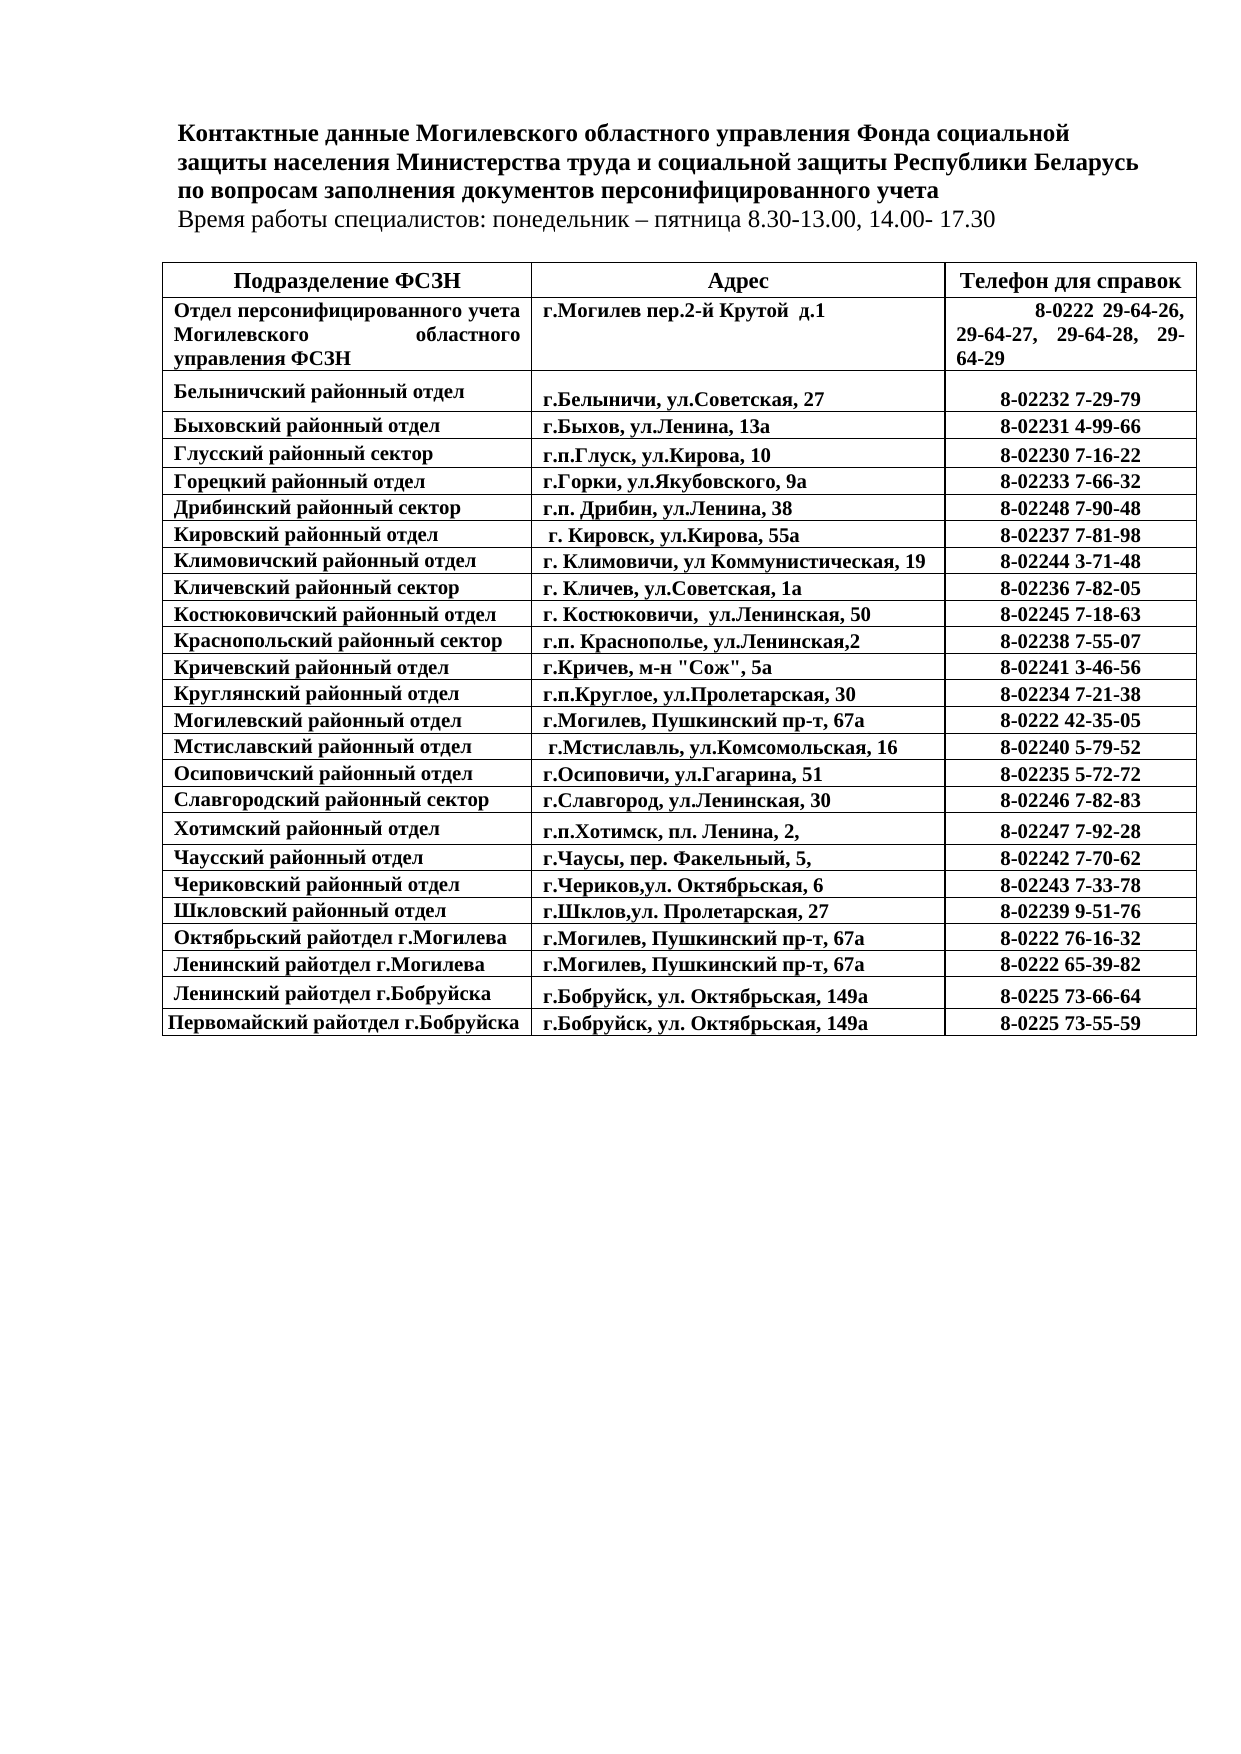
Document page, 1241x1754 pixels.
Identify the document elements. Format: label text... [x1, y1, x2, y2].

table_cell г.п. Дрибин, ул.Ленина, 38 [532, 495, 944, 520]
table_cell 8-02230 7-16-22 [946, 439, 1196, 467]
table_cell г.Славгород, ул.Ленинская, 30 [532, 787, 944, 812]
table_cell 8-02241 3-46-56 [946, 654, 1196, 679]
table_cell г. Климовичи, ул Коммунистическая, 19 [532, 548, 944, 573]
table_cell г.Горки, ул.Якубовского, 9а [532, 468, 944, 493]
table_cell г.Белыничи, ул.Советская, 27 [532, 371, 944, 411]
table_cell г. Кировск, ул.Кирова, 55а [532, 521, 944, 547]
table_cell 8-0225 73-55-59 [946, 1009, 1196, 1035]
table_cell Дрибинский районный сектор [163, 495, 531, 520]
table_cell г.Чаусы, пер. Факельный, 5, [532, 845, 944, 870]
table_cell 8-02239 9-51-76 [946, 898, 1196, 923]
table_cell Кировский районный отдел [163, 521, 531, 547]
table_cell 8-0222 42-35-05 [946, 707, 1196, 732]
table_header Адрес [532, 263, 944, 297]
table_cell Круглянский районный отдел [163, 680, 531, 706]
table_cell Славгородский районный сектор [163, 787, 531, 812]
table_cell Ленинский райотдел г.Могилева [163, 951, 531, 976]
table_cell Отдел персонифицированного учета Могилевского областного управления ФСЗН [163, 298, 531, 370]
table_cell г.Могилев, Пушкинский пр-т, 67а [532, 951, 944, 976]
table_cell 8-0222 76-16-32 [946, 924, 1196, 950]
table_cell г. Кличев, ул.Советская, 1а [532, 574, 944, 600]
table_cell г. Костюковичи, ул.Ленинская, 50 [532, 601, 944, 626]
table_cell г.Могилев, Пушкинский пр-т, 67а [532, 924, 944, 950]
table_cell 8-02240 5-79-52 [946, 734, 1196, 759]
table_cell г.Могилев, Пушкинский пр-т, 67а [532, 707, 944, 732]
table_cell Быховский районный отдел [163, 412, 531, 438]
text Время работы специалистов: понедельник – пятница 8.30-13.00, 14.00- 17.30 [177, 204, 1152, 233]
table_cell г.Чериков,ул. Октябрьская, 6 [532, 871, 944, 897]
text Контактные данные Могилевского областного управления Фонда социальной защиты населения Министерства труда и социальной защиты Республики Беларусь по вопросам заполнения документов персонифицированного учета [177, 118, 1152, 204]
table_cell 8-02238 7-55-07 [946, 627, 1196, 653]
table_cell г.Могилев пер.2-й Крутой д.1 [532, 298, 944, 370]
table_cell Костюковичский районный отдел [163, 601, 531, 626]
table_cell г.Шклов,ул. Пролетарская, 27 [532, 898, 944, 923]
table_cell г.п.Круглое, ул.Пролетарская, 30 [532, 680, 944, 706]
table_cell Могилевский районный отдел [163, 707, 531, 732]
table_cell г.Мстиславль, ул.Комсомольская, 16 [532, 734, 944, 759]
table_cell Чаусский районный отдел [163, 845, 531, 870]
table_cell Горецкий районный отдел [163, 468, 531, 493]
table_cell г.п.Глуск, ул.Кирова, 10 [532, 439, 944, 467]
table_cell 8-02236 7-82-05 [946, 574, 1196, 600]
table_cell Шкловский районный отдел [163, 898, 531, 923]
table_cell 8-0222 65-39-82 [946, 951, 1196, 976]
table_cell Белыничский районный отдел [163, 371, 531, 411]
table_cell 8-02237 7-81-98 [946, 521, 1196, 547]
table_cell Краснопольский районный сектор [163, 627, 531, 653]
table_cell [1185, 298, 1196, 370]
table_cell 8-02245 7-18-63 [946, 601, 1196, 626]
table_cell Первомайский райотдел г.Бобруйска [163, 1009, 531, 1035]
table_cell 8-02232 7-29-79 [946, 371, 1196, 411]
table_cell 8-0225 73-66-64 [946, 977, 1196, 1008]
table_cell 8-02246 7-82-83 [946, 787, 1196, 812]
table_cell Ленинский райотдел г.Бобруйска [163, 977, 531, 1008]
table_cell Осиповичский районный отдел [163, 760, 531, 786]
table_cell Кричевский районный отдел [163, 654, 531, 679]
table_cell Кличевский районный сектор [163, 574, 531, 600]
table_cell г.п.Хотимск, пл. Ленина, 2, [532, 813, 944, 843]
table_cell Чериковский районный отдел [163, 871, 531, 897]
table_cell г.Кричев, м-н "Сож", 5а [532, 654, 944, 679]
table_cell г.Осиповичи, ул.Гагарина, 51 [532, 760, 944, 786]
table_header Телефон для справок [946, 263, 1196, 297]
table_cell 8-02244 3-71-48 [946, 548, 1196, 573]
table_cell г.Быхов, ул.Ленина, 13а [532, 412, 944, 438]
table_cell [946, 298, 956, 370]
table_cell Октябрьский райотдел г.Могилева [163, 924, 531, 950]
table_cell 8-02231 4-99-66 [946, 412, 1196, 438]
table_cell 8-02234 7-21-38 [946, 680, 1196, 706]
table_cell 8-02233 7-66-32 [946, 468, 1196, 493]
table_cell 8-02235 5-72-72 [946, 760, 1196, 786]
table_cell г.Бобруйск, ул. Октябрьская, 149а [532, 977, 944, 1008]
table_cell 8-02243 7-33-78 [946, 871, 1196, 897]
table_cell Глусский районный сектор [163, 439, 531, 467]
table_cell Климовичский районный отдел [163, 548, 531, 573]
table_cell г.п. Краснополье, ул.Ленинская,2 [532, 627, 944, 653]
table_cell 8-02248 7-90-48 [946, 495, 1196, 520]
table_cell Хотимский районный отдел [163, 813, 531, 843]
table_header Подразделение ФСЗН [163, 263, 531, 297]
table_cell Мстиславский районный отдел [163, 734, 531, 759]
table_cell 8-02242 7-70-62 [946, 845, 1196, 870]
table_cell 8-02247 7-92-28 [946, 813, 1196, 843]
table_cell г.Бобруйск, ул. Октябрьская, 149а [532, 1009, 944, 1035]
